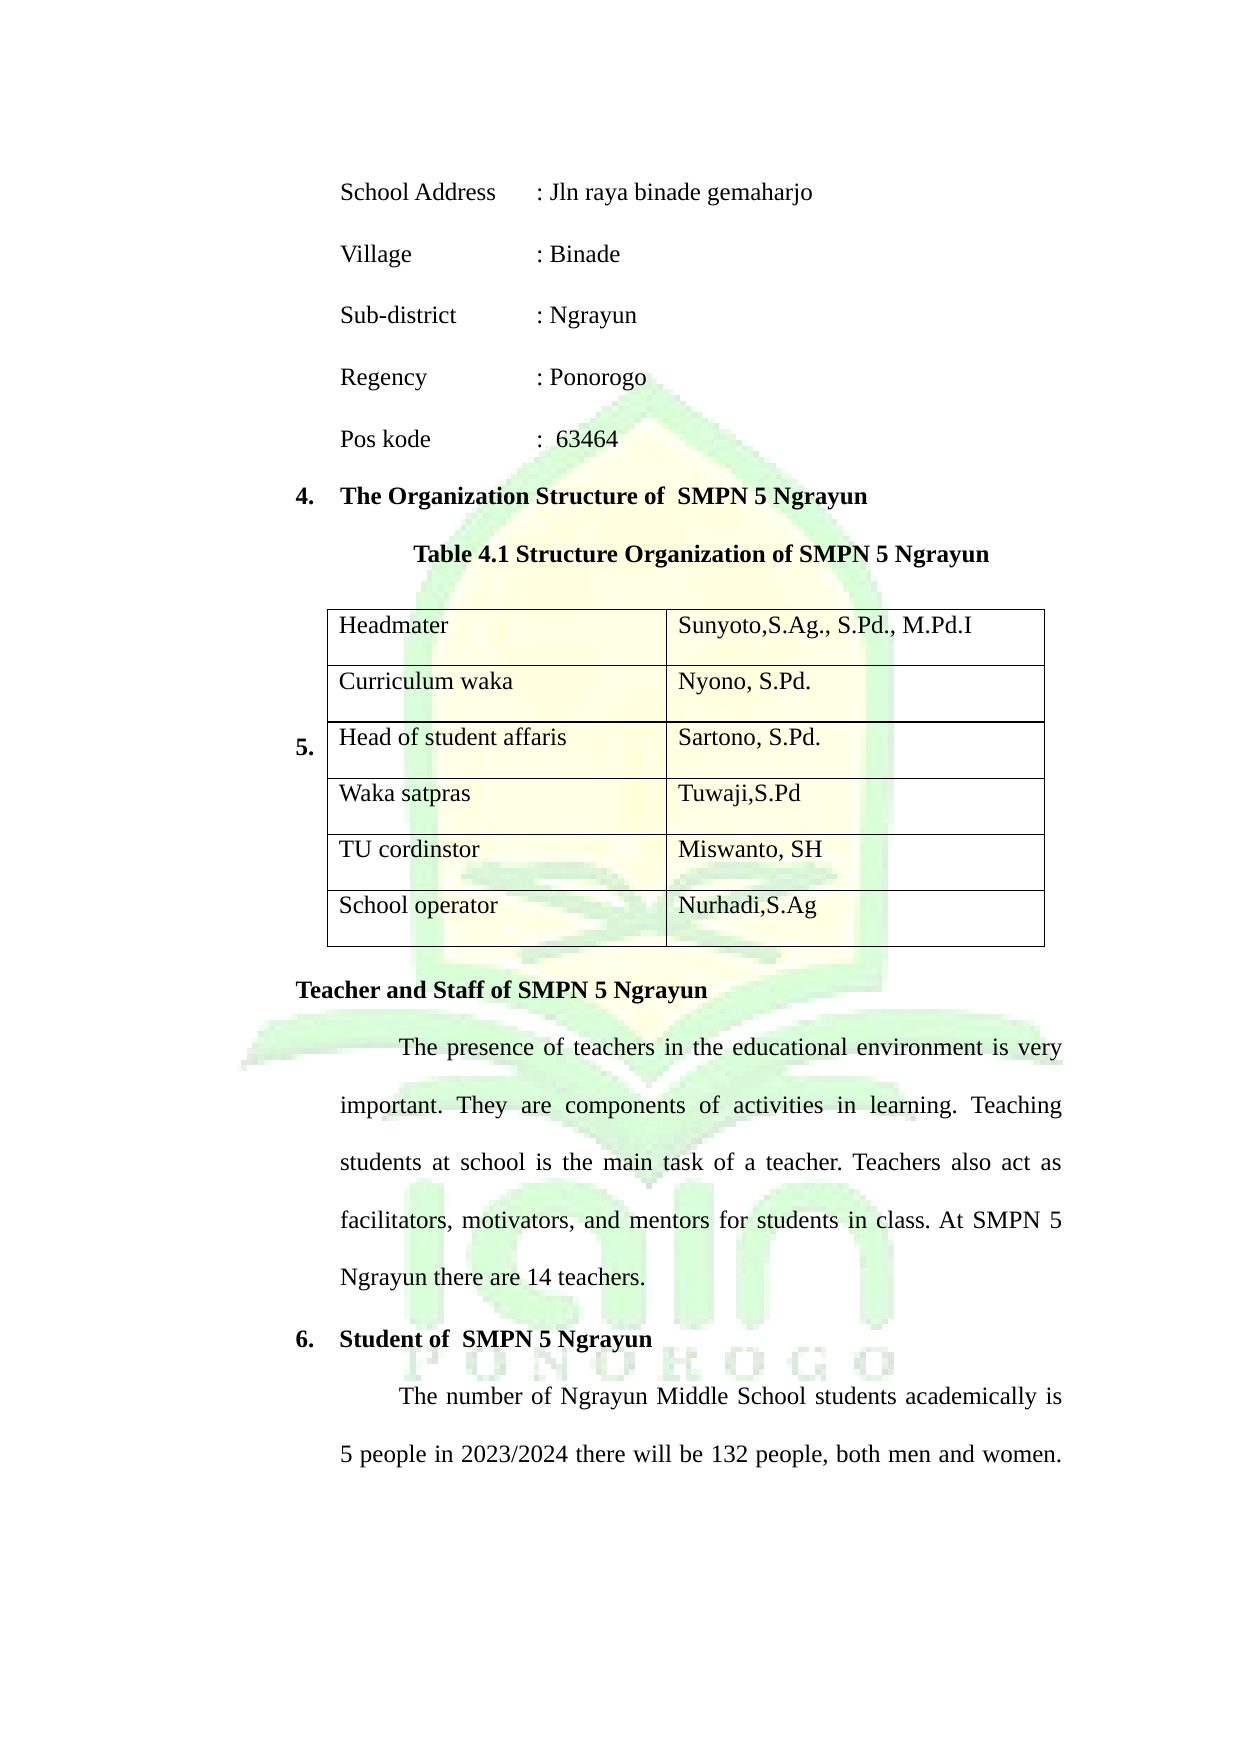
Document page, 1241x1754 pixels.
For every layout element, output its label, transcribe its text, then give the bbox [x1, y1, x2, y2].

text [340, 1381, 1063, 1468]
subtitle The Organization Structure of SMPN 5 Ngrayun [295, 481, 1063, 510]
table_cell Head of student affaris [328, 723, 666, 777]
table_cell Miswanto, SH [667, 835, 1044, 889]
table_cell Tuwaji,S.Pd [667, 779, 1044, 833]
table_header Sunyoto,S.Ag., S.Pd., M.Pd.I [667, 610, 1044, 665]
table_cell Nurhadi,S.Ag [667, 891, 1044, 946]
text The presence of teachers in the educational environment is very important. They are components of activities in learning. Teaching students at school is the main task of a teacher. Teachers also act as facilitators, motivators, and mentors for students in class. At SMPN 5 Ngrayun there are 14 teachers. [340, 1032, 1063, 1291]
table_cell Sartono, S.Pd. [667, 723, 1044, 777]
subtitle Regency : Ponorogo [340, 362, 1063, 391]
subtitle Teacher and Staff of SMPN 5 Ngrayun [295, 732, 1063, 1003]
subtitle School Address : Jln raya binade gemaharjo [340, 177, 1063, 206]
table_cell TU cordinstor [328, 835, 666, 889]
table_cell Waka satpras [328, 779, 666, 833]
table_cell School operator [328, 891, 666, 946]
table_cell Nyono, S.Pd. [667, 666, 1044, 721]
subtitle Sub-district : Ngrayun [340, 301, 1063, 329]
subtitle Village : Binade [340, 239, 1063, 268]
table_cell Curriculum waka [328, 666, 666, 721]
subtitle Pos kode : 63464 [340, 424, 1063, 453]
table_header Headmater [328, 610, 666, 665]
subtitle 6. Student of SMPN 5 Ngrayun [251, 1324, 1063, 1353]
text Table 4.1 Structure Organization of SMPN 5 Ngrayun [340, 539, 1063, 568]
